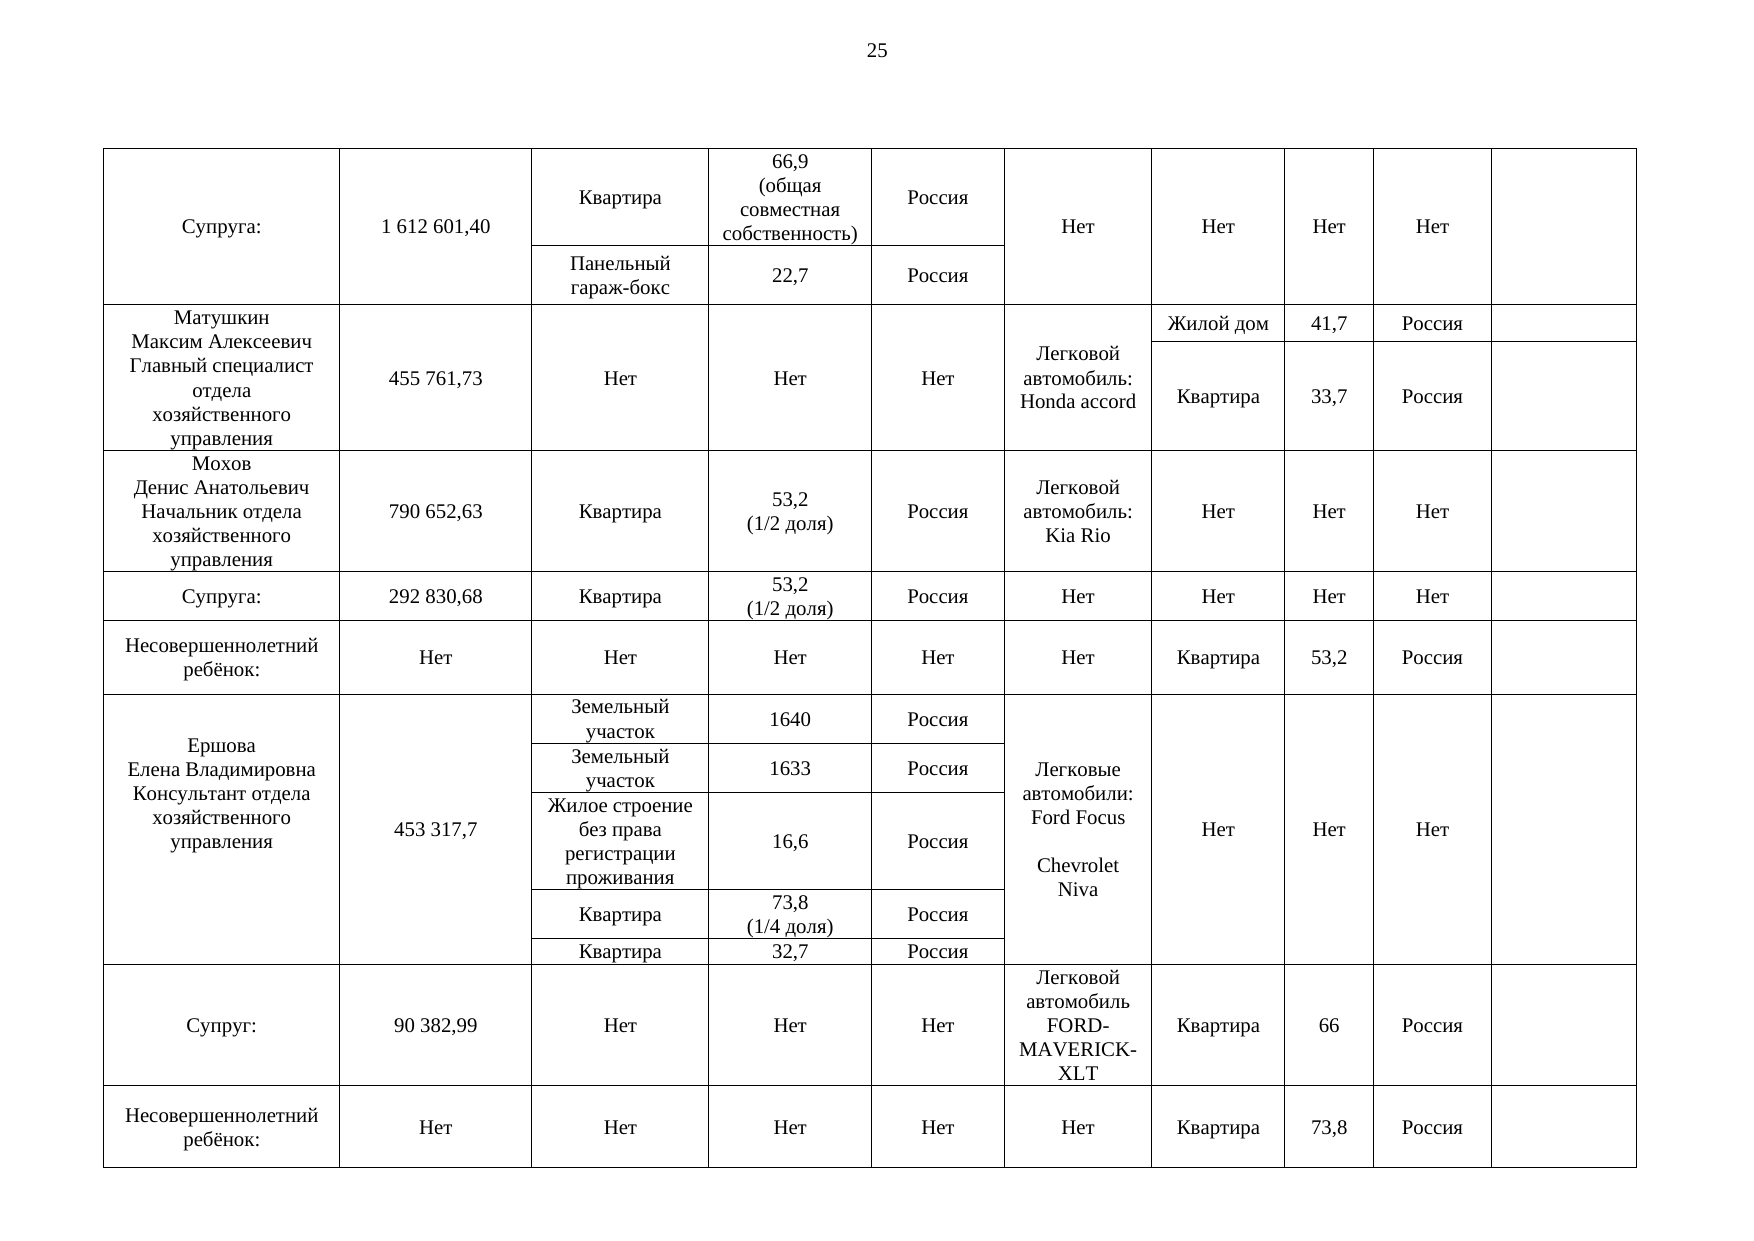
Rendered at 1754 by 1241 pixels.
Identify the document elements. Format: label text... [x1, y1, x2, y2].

table_cell Россия [1374, 305, 1491, 341]
table_cell Нет [709, 305, 871, 450]
table_cell Квартира [532, 572, 708, 620]
table_cell [1492, 695, 1636, 964]
table_cell Земельный участок [532, 695, 708, 743]
table_cell Квартира [532, 939, 708, 964]
table_cell 292 830,68 [340, 572, 531, 620]
table_cell Панельный гараж-бокс [532, 246, 708, 304]
table_cell Россия [1374, 1086, 1491, 1167]
table_cell 455 761,73 [340, 305, 531, 450]
table_cell Земельный участок [532, 744, 708, 792]
table_cell Нет [1374, 695, 1491, 964]
table_cell [1492, 621, 1636, 693]
table_cell Жилое строение без права регистрации проживания [532, 793, 708, 889]
table_cell Несовершеннолетний ребёнок: [104, 621, 339, 693]
table_cell Нет [532, 621, 708, 693]
table_cell Нет [872, 305, 1004, 450]
table_cell [1492, 451, 1636, 571]
table_cell Супруга: [104, 572, 339, 620]
table_cell Россия [1374, 621, 1491, 693]
table_cell Нет [1374, 451, 1491, 571]
table_cell [1492, 572, 1636, 620]
table_cell 22,7 [709, 246, 871, 304]
table_cell Нет [709, 621, 871, 693]
table_cell 53,2 (1/2 доля) [709, 572, 871, 620]
table_cell [1492, 965, 1636, 1085]
table_cell Россия [872, 744, 1004, 792]
table_cell Нет [532, 1086, 708, 1167]
table_cell Нет [1005, 149, 1151, 304]
table_cell Россия [872, 939, 1004, 964]
table_cell Россия [1374, 965, 1491, 1085]
table_cell Нет [1285, 695, 1373, 964]
table_cell 53,2 (1/2 доля) [709, 451, 871, 571]
table_cell Несовершеннолетний ребёнок: [104, 1086, 339, 1167]
table_cell Нет [1152, 451, 1284, 571]
table_cell Квартира [1152, 621, 1284, 693]
table_cell Легковой автомобиль: Honda accord [1005, 305, 1151, 450]
table_cell Нет [1152, 695, 1284, 964]
table_cell Россия [872, 246, 1004, 304]
table_cell Нет [872, 1086, 1004, 1167]
table_cell Супруг: [104, 965, 339, 1085]
table_cell Легковой автомобиль FORD-MAVERICK-XLT [1005, 965, 1151, 1085]
table_cell Квартира [1152, 965, 1284, 1085]
table_cell Нет [1005, 621, 1151, 693]
table_cell Нет [532, 305, 708, 450]
table_cell Квартира [532, 451, 708, 571]
table_cell [1492, 1086, 1636, 1167]
table_cell 1640 [709, 695, 871, 743]
table_cell Нет [340, 621, 531, 693]
table_cell Нет [1374, 149, 1491, 304]
table_cell [1492, 342, 1636, 450]
table_cell Нет [1285, 149, 1373, 304]
table_cell Квартира [532, 149, 708, 245]
table_cell 453 317,7 [340, 695, 531, 964]
table_cell 73,8 (1/4 доля) [709, 890, 871, 938]
table_cell [1492, 149, 1636, 304]
table_cell Нет [1152, 572, 1284, 620]
table_cell Легковой автомобиль: Kia Rio [1005, 451, 1151, 571]
table_cell Россия [872, 695, 1004, 743]
table_cell 73,8 [1285, 1086, 1373, 1167]
table_cell Нет [1374, 572, 1491, 620]
table_cell Нет [709, 1086, 871, 1167]
table_cell 66 [1285, 965, 1373, 1085]
table_cell Россия [872, 451, 1004, 571]
table_cell Супруга: [104, 149, 339, 304]
table_cell 1633 [709, 744, 871, 792]
table_cell Россия [872, 572, 1004, 620]
table_cell Нет [1005, 1086, 1151, 1167]
table_cell 53,2 [1285, 621, 1373, 693]
table_cell 33,7 [1285, 342, 1373, 450]
table_cell 66,9 (общая совместная собственность) [709, 149, 871, 245]
table_cell Нет [1152, 149, 1284, 304]
table_cell [1492, 305, 1636, 341]
table_cell Квартира [1152, 342, 1284, 450]
table_cell Квартира [532, 890, 708, 938]
table_cell Нет [340, 1086, 531, 1167]
table_cell Нет [1285, 572, 1373, 620]
table_cell Мохов Денис Анатольевич Начальник отдела хозяйственного управления [104, 451, 339, 571]
table_cell 32,7 [709, 939, 871, 964]
table_cell Россия [872, 793, 1004, 889]
table_cell Матушкин Максим Алексеевич Главный специалист отдела хозяйственного управления [104, 305, 339, 450]
table_cell Нет [872, 621, 1004, 693]
table_cell 1 612 601,40 [340, 149, 531, 304]
table_cell 41,7 [1285, 305, 1373, 341]
table_cell Нет [872, 965, 1004, 1085]
table_cell Нет [709, 965, 871, 1085]
table_cell 790 652,63 [340, 451, 531, 571]
table_cell Квартира [1152, 1086, 1284, 1167]
table_cell Нет [1005, 572, 1151, 620]
table_cell 16,6 [709, 793, 871, 889]
table_cell Ершова Елена Владимировна Консультант отдела хозяйственного управления [104, 695, 339, 964]
table_cell Легковые автомобили: Ford Focus Chevrolet Niva [1005, 695, 1151, 964]
table_cell Россия [872, 890, 1004, 938]
table_cell Нет [532, 965, 708, 1085]
table_cell Россия [1374, 342, 1491, 450]
table_cell Жилой дом [1152, 305, 1284, 341]
table_cell Нет [1285, 451, 1373, 571]
table_cell Россия [872, 149, 1004, 245]
table_cell 90 382,99 [340, 965, 531, 1085]
